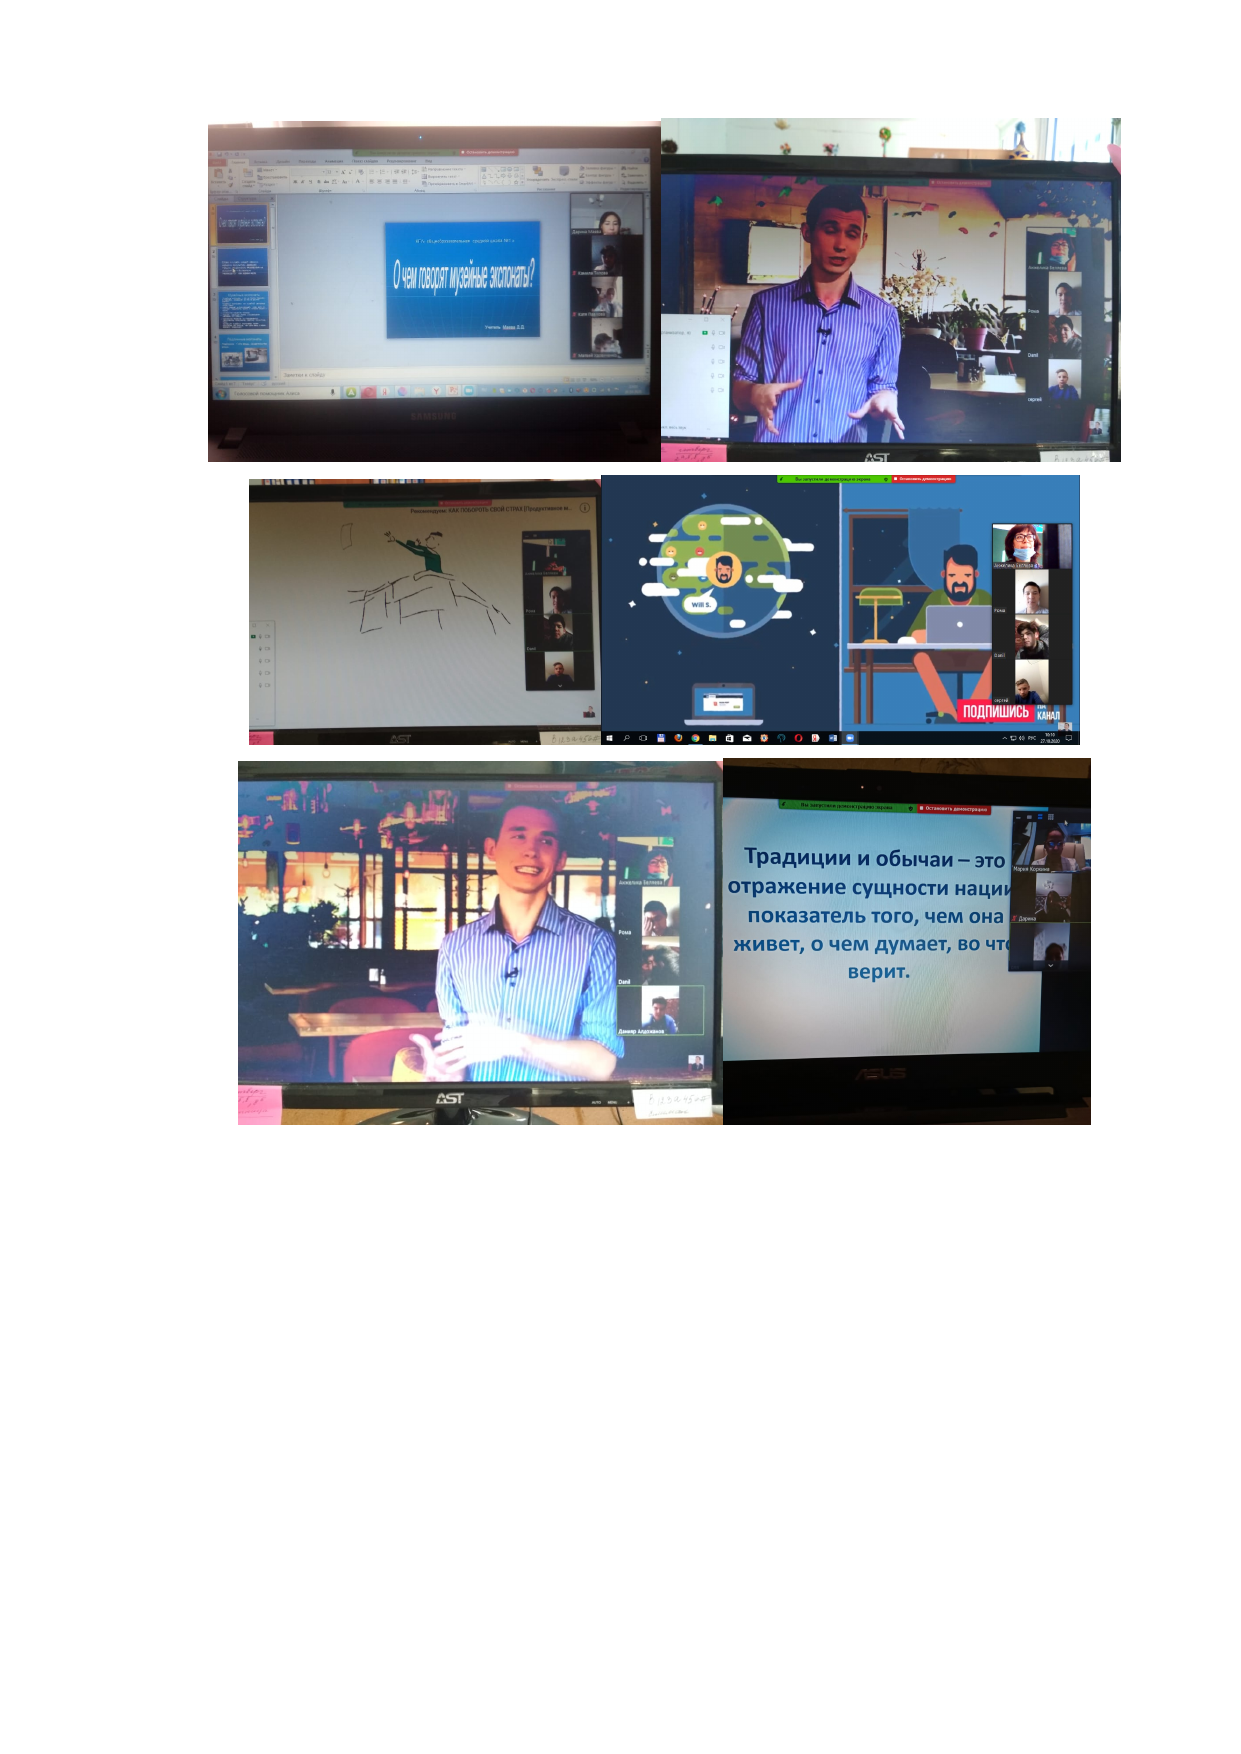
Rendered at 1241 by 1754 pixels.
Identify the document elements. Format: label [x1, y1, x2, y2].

picture [208, 118, 1121, 462]
picture [249, 475, 1080, 745]
picture [238, 758, 1091, 1125]
